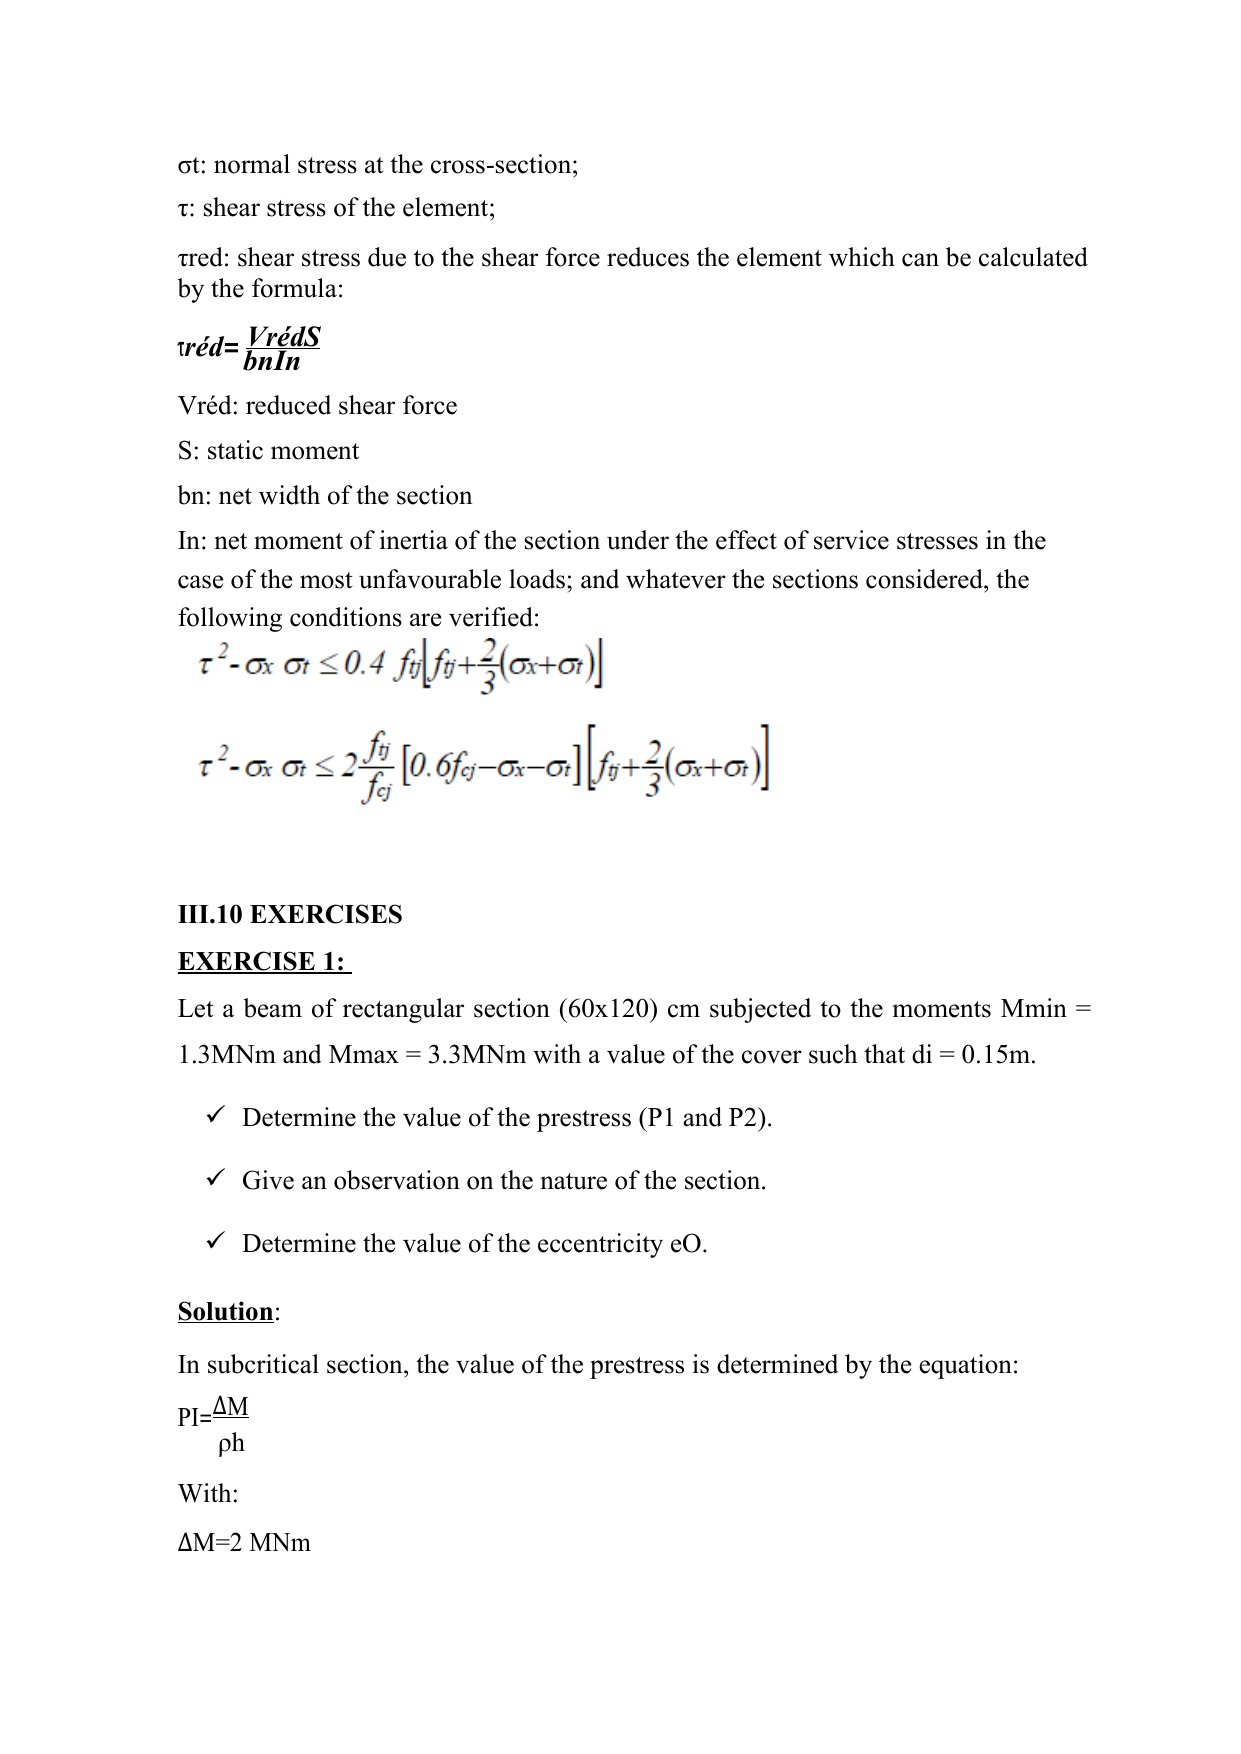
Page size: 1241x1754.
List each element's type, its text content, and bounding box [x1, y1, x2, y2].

text PI=ΔM [177, 1399, 1093, 1433]
text With: [177, 1477, 1093, 1508]
text Vréd: reduced shear force [177, 381, 1077, 420]
text ρh [177, 1433, 1093, 1456]
text bnIn [177, 351, 1093, 375]
text In: net moment of inertia of the section under the effect of service stresses in the case of the most unfavourable loads; and whatever the sections considered, the following conditions are verified: [177, 517, 1077, 632]
text Solution: [177, 1293, 1093, 1327]
list Determine the value of the prestress (P1 and P2). [204, 1101, 1093, 1132]
text S: static moment [177, 427, 1077, 465]
list Give an observation on the nature of the section. [204, 1164, 1093, 1195]
text Let a beam of rectangular section (60x120) cm subjected to the moments Mmin = 1.3MNm and Mmax = 3.3MNm with a value of the cover such that di = 0.15m. [177, 992, 1093, 1070]
text τ: shear stress of the element; [177, 192, 1093, 223]
text τred: shear stress due to the shear force reduces the element which can be calculated by the formula: [177, 241, 1093, 303]
text bn: net width of the section [177, 472, 1077, 510]
text In subcritical section, the value of the prestress is determined by the equation: [177, 1346, 1093, 1380]
list Determine the value of the eccentricity eO. [204, 1227, 1093, 1258]
text ΔM=2 MNm [177, 1526, 1093, 1558]
text EXERCISE 1: [177, 945, 1093, 976]
text σt: normal stress at the cross-section; [177, 148, 1093, 179]
text τréd= VrédS [177, 326, 1093, 351]
text III.10 EXERCISES [177, 898, 1093, 930]
